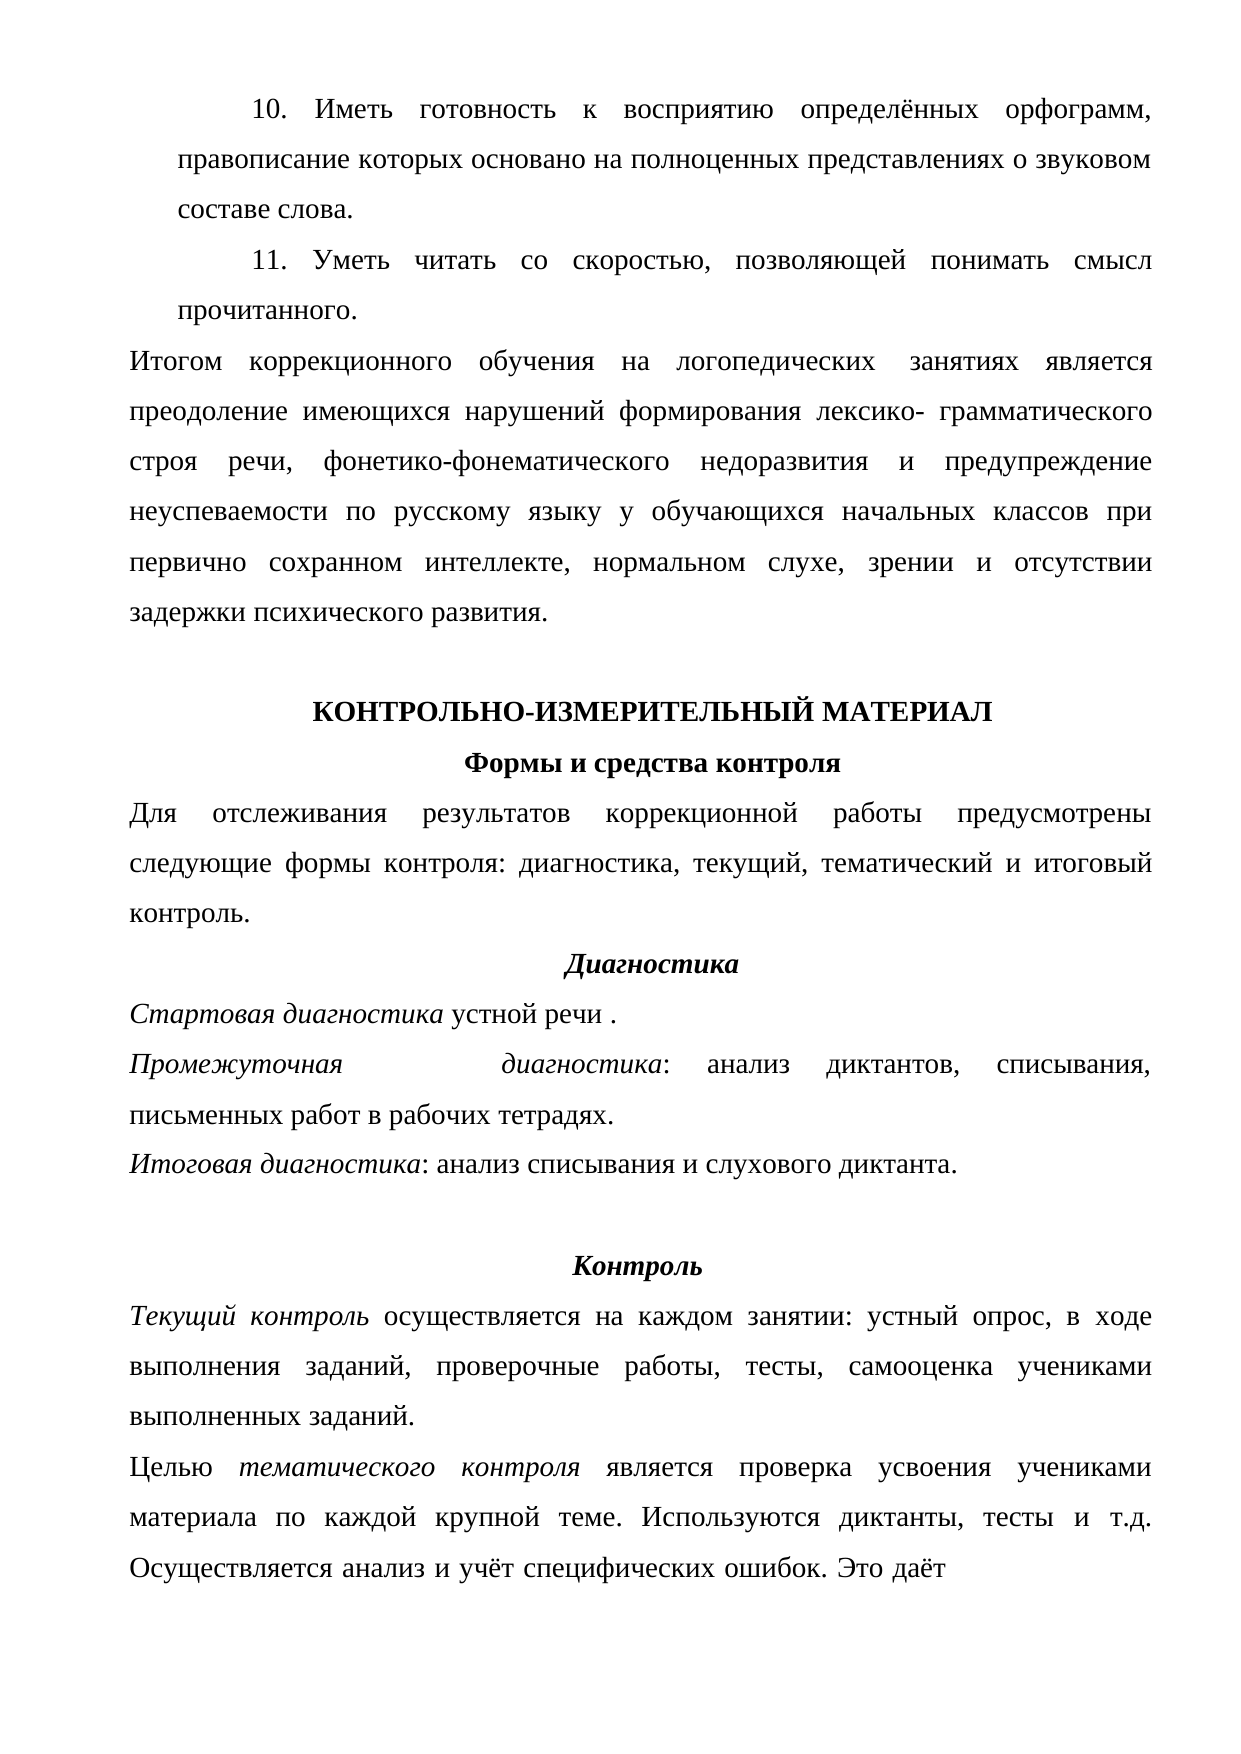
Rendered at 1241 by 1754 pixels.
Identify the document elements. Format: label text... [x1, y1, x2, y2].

text Итоговая диагностика: анализ списывания и слухового диктанта. [129, 1147, 1176, 1181]
text Промежуточная диагностика: анализ диктантов, списывания, письменных работ в рабочих тетрадях. [129, 1046, 1152, 1130]
list Иметь готовность к восприятию определённых орфограмм, правописание которых основано на полноценных представлениях о звуковом составе слова. [177, 91, 1152, 225]
text Диагностика [129, 947, 1176, 980]
list Уметь читать со скоростью, позволяющей понимать смысл прочитанного. [177, 242, 1152, 326]
text Целью тематического контроля является проверка усвоения учениками материала по каждой крупной теме. Используются диктанты, тесты и т.д. Осуществляется анализ и учёт специфических ошибок. Это даёт [129, 1449, 1152, 1583]
text Текущий контроль осуществляется на каждом занятии: устный опрос, в ходе выполнения заданий, проверочные работы, тесты, самооценка учениками выполненных заданий. [129, 1298, 1152, 1432]
text КОНТРОЛЬНО-ИЗМЕРИТЕЛЬНЫЙ МАТЕРИАЛ [129, 694, 1176, 728]
text Стартовая диагностика устной речи . [129, 996, 1176, 1030]
text Для отслеживания результатов коррекционной работы предусмотрены следующие формы контроля: диагностика, текущий, тематический и итоговый контроль. [129, 795, 1152, 929]
text Контроль [129, 1248, 1145, 1282]
text Итогом коррекционного обучения на логопедических занятиях является преодоление имеющихся нарушений формирования лексико- грамматического строя речи, фонетико-фонематического недоразвития и предупреждение неуспеваемости по русскому языку у обучающихся начальных классов при первично сохранном интеллекте, нормальном слухе, зрении и отсутствии задержки психического развития. [129, 343, 1152, 628]
text Формы и средства контроля [129, 745, 1176, 779]
